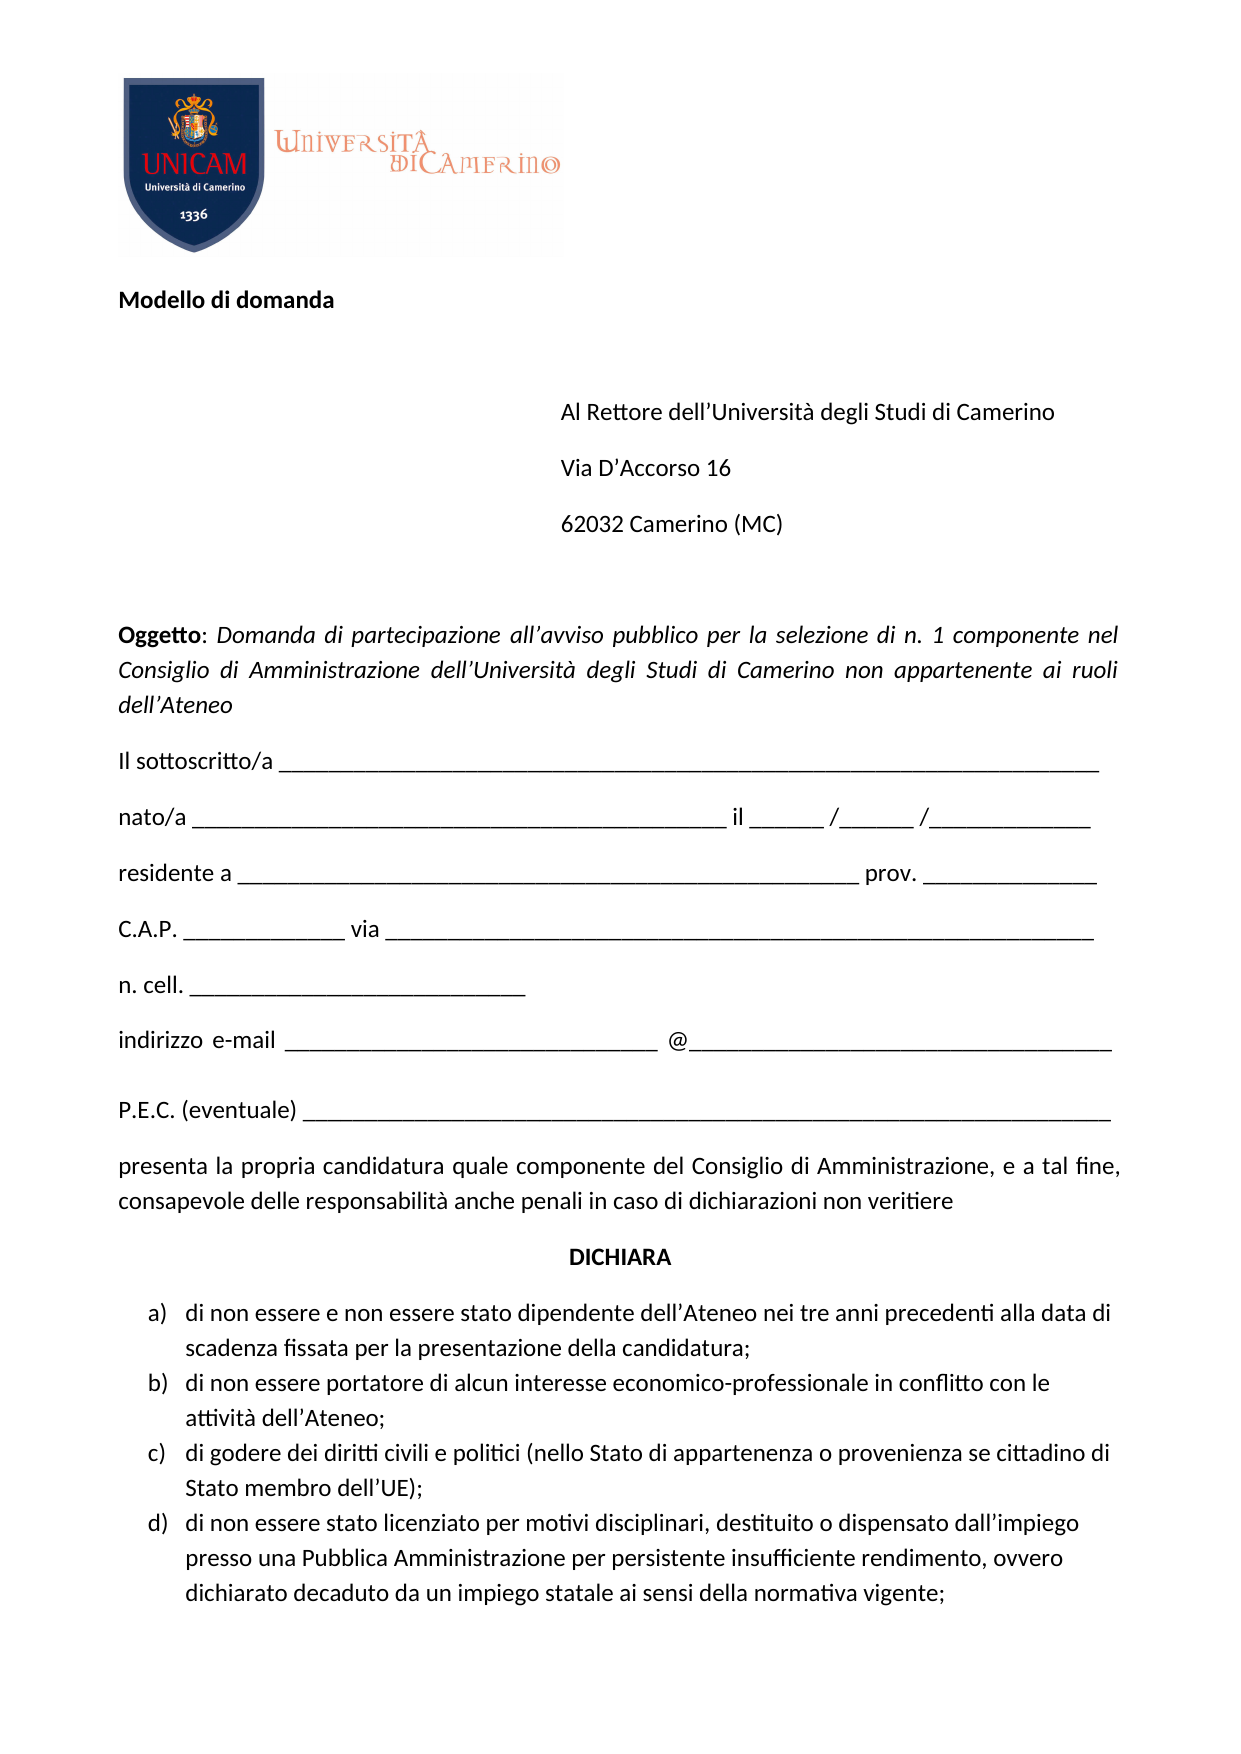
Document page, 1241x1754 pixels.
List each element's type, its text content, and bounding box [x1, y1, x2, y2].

text Modello di domanda [118, 284, 1122, 315]
list di non essere portatore di alcun interesse economico-professionale in conflitto con le attività dell’Ateneo; [148, 1367, 1122, 1433]
text residente a __________________________________________________ prov. ______________ [118, 857, 1122, 888]
text indirizzo e-mail ______________________________ @__________________________________ P.E.C. (eventuale) _________________________________________________________________ [118, 1024, 1122, 1125]
picture [118, 73, 564, 257]
text presenta la propria candidatura quale componente del Consiglio di Amministrazione, e a tal fine, consapevole delle responsabilità anche penali in caso di dichiarazioni non veritiere [118, 1150, 1122, 1216]
list di godere dei diritti civili e politici (nello Stato di appartenenza o provenienza se cittadino di Stato membro dell’UE); [148, 1437, 1122, 1503]
text n. cell. ___________________________ [118, 969, 1122, 999]
list di non essere e non essere stato dipendente dell’Ateneo nei tre anni precedenti alla data di scadenza fissata per la presentazione della candidatura; [148, 1297, 1122, 1363]
text Via D’Accorso 16 [118, 452, 1122, 483]
text 62032 Camerino (MC) [118, 508, 1122, 538]
text nato/a ___________________________________________ il ______ /______ /_____________ [118, 801, 1122, 832]
text C.A.P. _____________ via _________________________________________________________ [118, 913, 1122, 943]
list di non essere stato licenziato per motivi disciplinari, destituito o dispensato dall’impiego presso una Pubblica Amministrazione per persistente insufficiente rendimento, ovvero dichiarato decaduto da un impiego statale ai sensi della normativa vigente; [148, 1507, 1122, 1608]
text Oggetto: Domanda di partecipazione all’avviso pubblico per la selezione di n. 1 componente nel Consiglio di Amministrazione dell’Università degli Studi di Camerino non appartenente ai ruoli dell’Ateneo [118, 619, 1122, 720]
text DICHIARA [118, 1241, 1122, 1272]
text Al Rettore dell’Università degli Studi di Camerino [118, 396, 1122, 427]
text Il sottoscritto/a __________________________________________________________________ [118, 745, 1122, 776]
